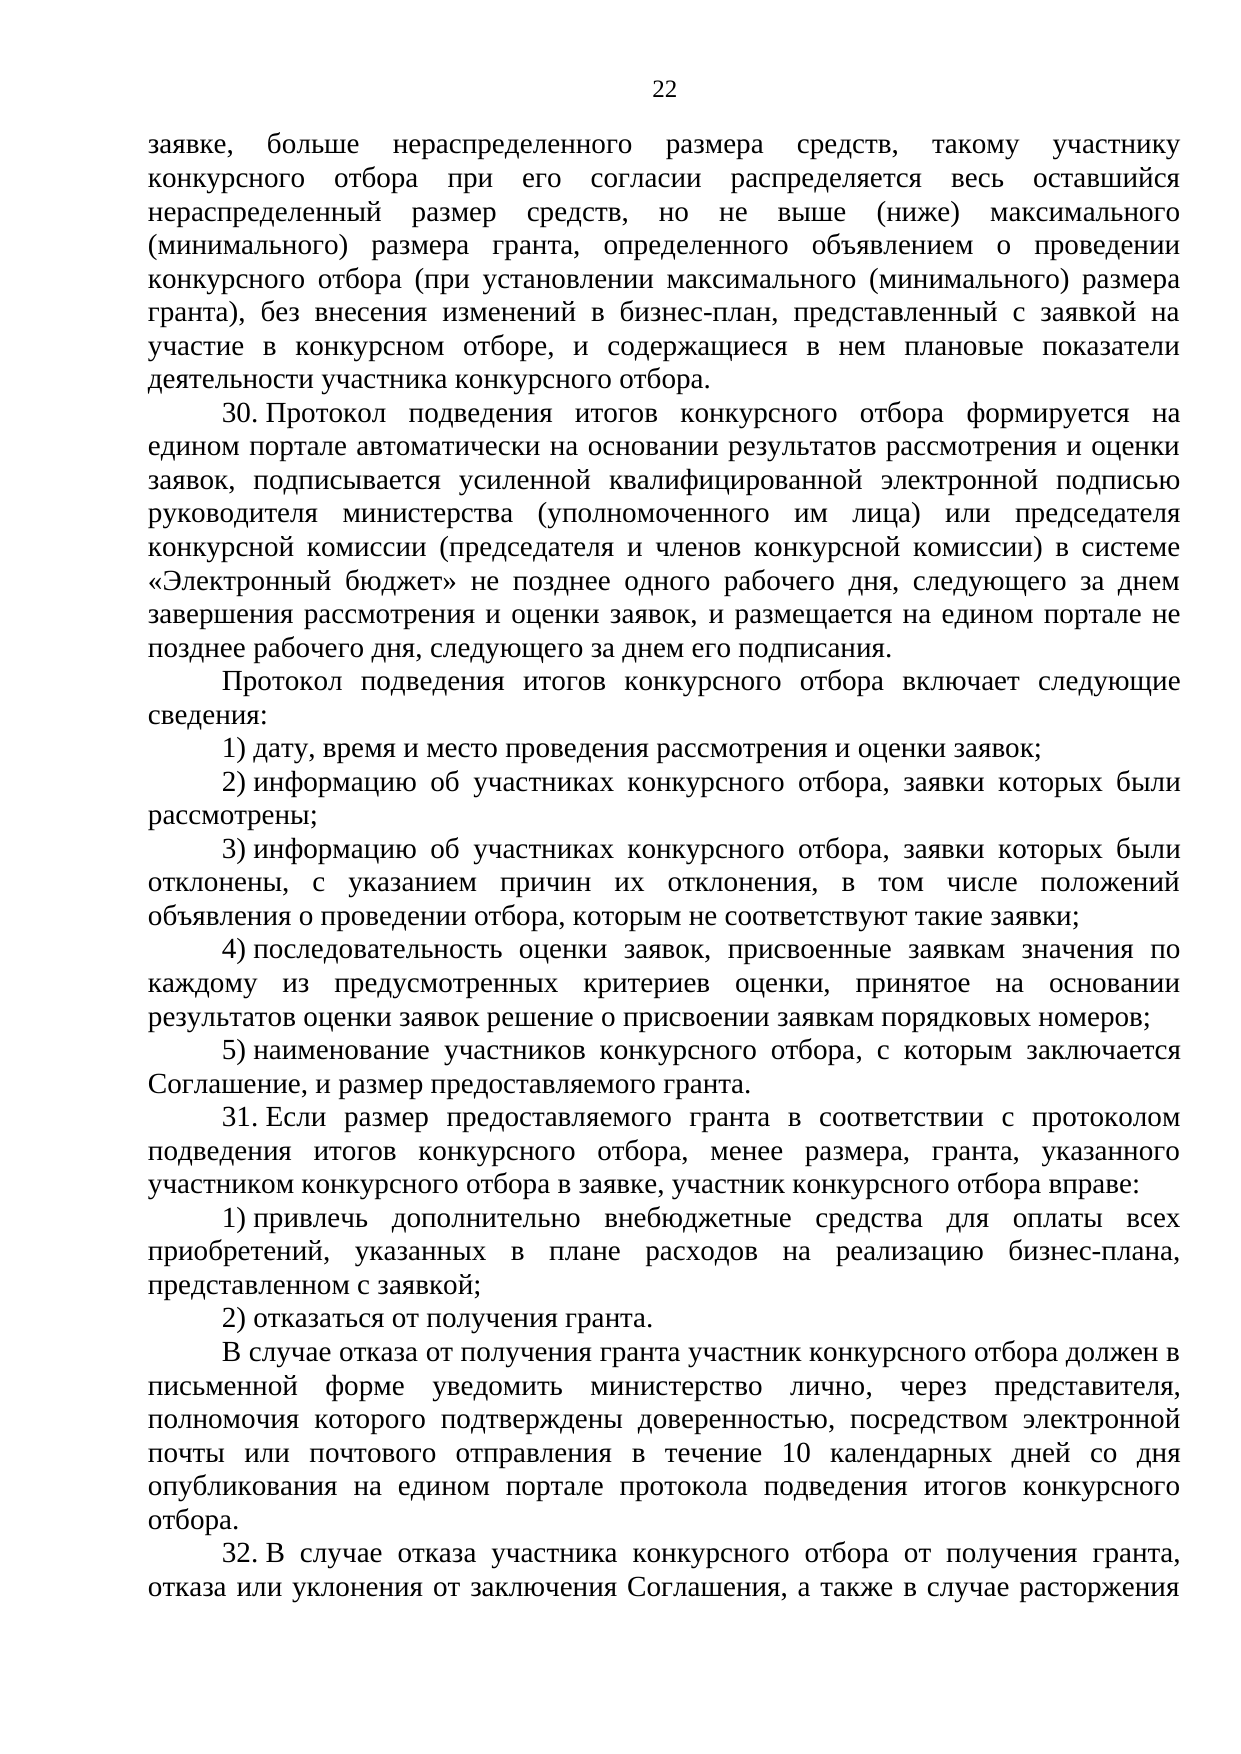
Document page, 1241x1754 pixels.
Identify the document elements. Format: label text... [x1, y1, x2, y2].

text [148, 127, 1181, 395]
text 5) наименование участников конкурсного отбора, с которым заключается Соглашение, и размер предоставляемого гранта. [148, 1032, 1181, 1099]
text В случае отказа от получения гранта участник конкурсного отбора должен в письменной форме уведомить министерство лично, через представителя, полномочия которого подтверждены доверенностью, посредством электронной почты или почтового отправления в течение 10 календарных дней со дня опубликования на едином портале протокола подведения итогов конкурсного отбора. [148, 1334, 1181, 1535]
text 4) последовательность оценки заявок, присвоенные заявкам значения по каждому из предусмотренных критериев оценки, принятое на основании результатов оценки заявок решение о присвоении заявкам порядковых номеров; [148, 932, 1181, 1032]
text Протокол подведения итогов конкурсного отбора включает следующие сведения: [148, 663, 1181, 730]
text 31. Если размер предоставляемого гранта в соответствии с протоколом подведения итогов конкурсного отбора, менее размера, гранта, указанного участником конкурсного отбора в заявке, участник конкурсного отбора вправе: [148, 1099, 1181, 1200]
text 1) привлечь дополнительно внебюджетные средства для оплаты всех приобретений, указанных в плане расходов на реализацию бизнес-плана, представленном с заявкой; [148, 1200, 1181, 1301]
text 3) информацию об участниках конкурсного отбора, заявки которых были отклонены, с указанием причин их отклонения, в том числе положений объявления о проведении отбора, которым не соответствуют такие заявки; [148, 831, 1181, 932]
text 30. Протокол подведения итогов конкурсного отбора формируется на едином портале автоматически на основании результатов рассмотрения и оценки заявок, подписывается усиленной квалифицированной электронной подписью руководителя министерства (уполномоченного им лица) или председателя конкурсной комиссии (председателя и членов конкурсной комиссии) в системе «Электронный бюджет» не позднее одного рабочего дня, следующего за днем завершения рассмотрения и оценки заявок, и размещается на едином портале не позднее рабочего дня, следующего за днем его подписания. [148, 395, 1181, 663]
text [148, 1535, 1181, 1602]
text 2) информацию об участниках конкурсного отбора, заявки которых были рассмотрены; [148, 764, 1181, 831]
text 2) отказаться от получения гранта. [148, 1301, 1181, 1334]
text 1) дату, время и место проведения рассмотрения и оценки заявок; [148, 730, 1181, 764]
